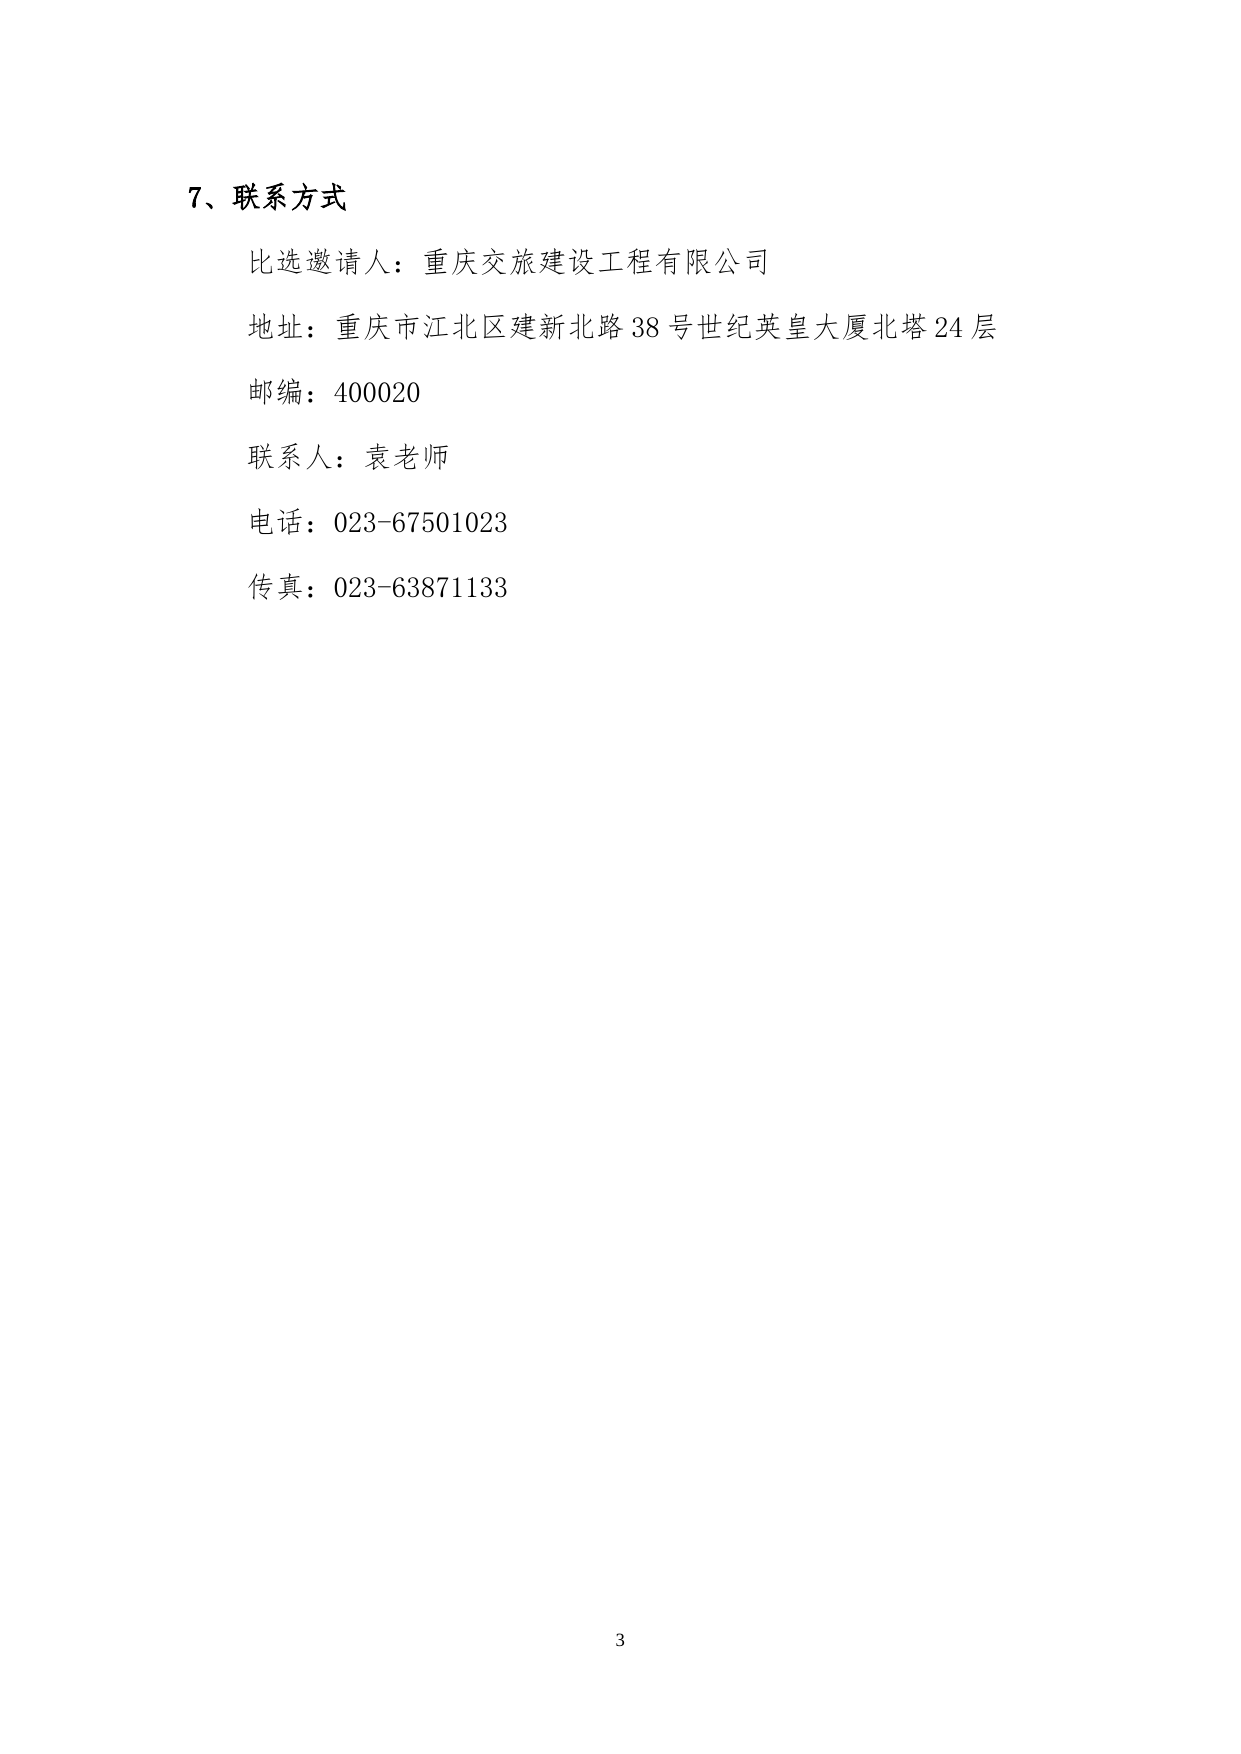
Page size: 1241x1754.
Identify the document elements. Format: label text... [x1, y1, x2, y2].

text 传真：023-63871133 [187, 552, 1053, 617]
text 电话：023-67501023 [187, 487, 1053, 552]
text 地址：重庆市江北区建新北路38号世纪英皇大厦北塔24层 [187, 292, 1053, 357]
text 比选邀请人：重庆交旅建设工程有限公司 [187, 227, 1053, 292]
text 邮编：400020 [187, 357, 1053, 422]
text 7、联系方式 [187, 162, 1053, 227]
text 联系人：袁老师 [187, 422, 1053, 487]
